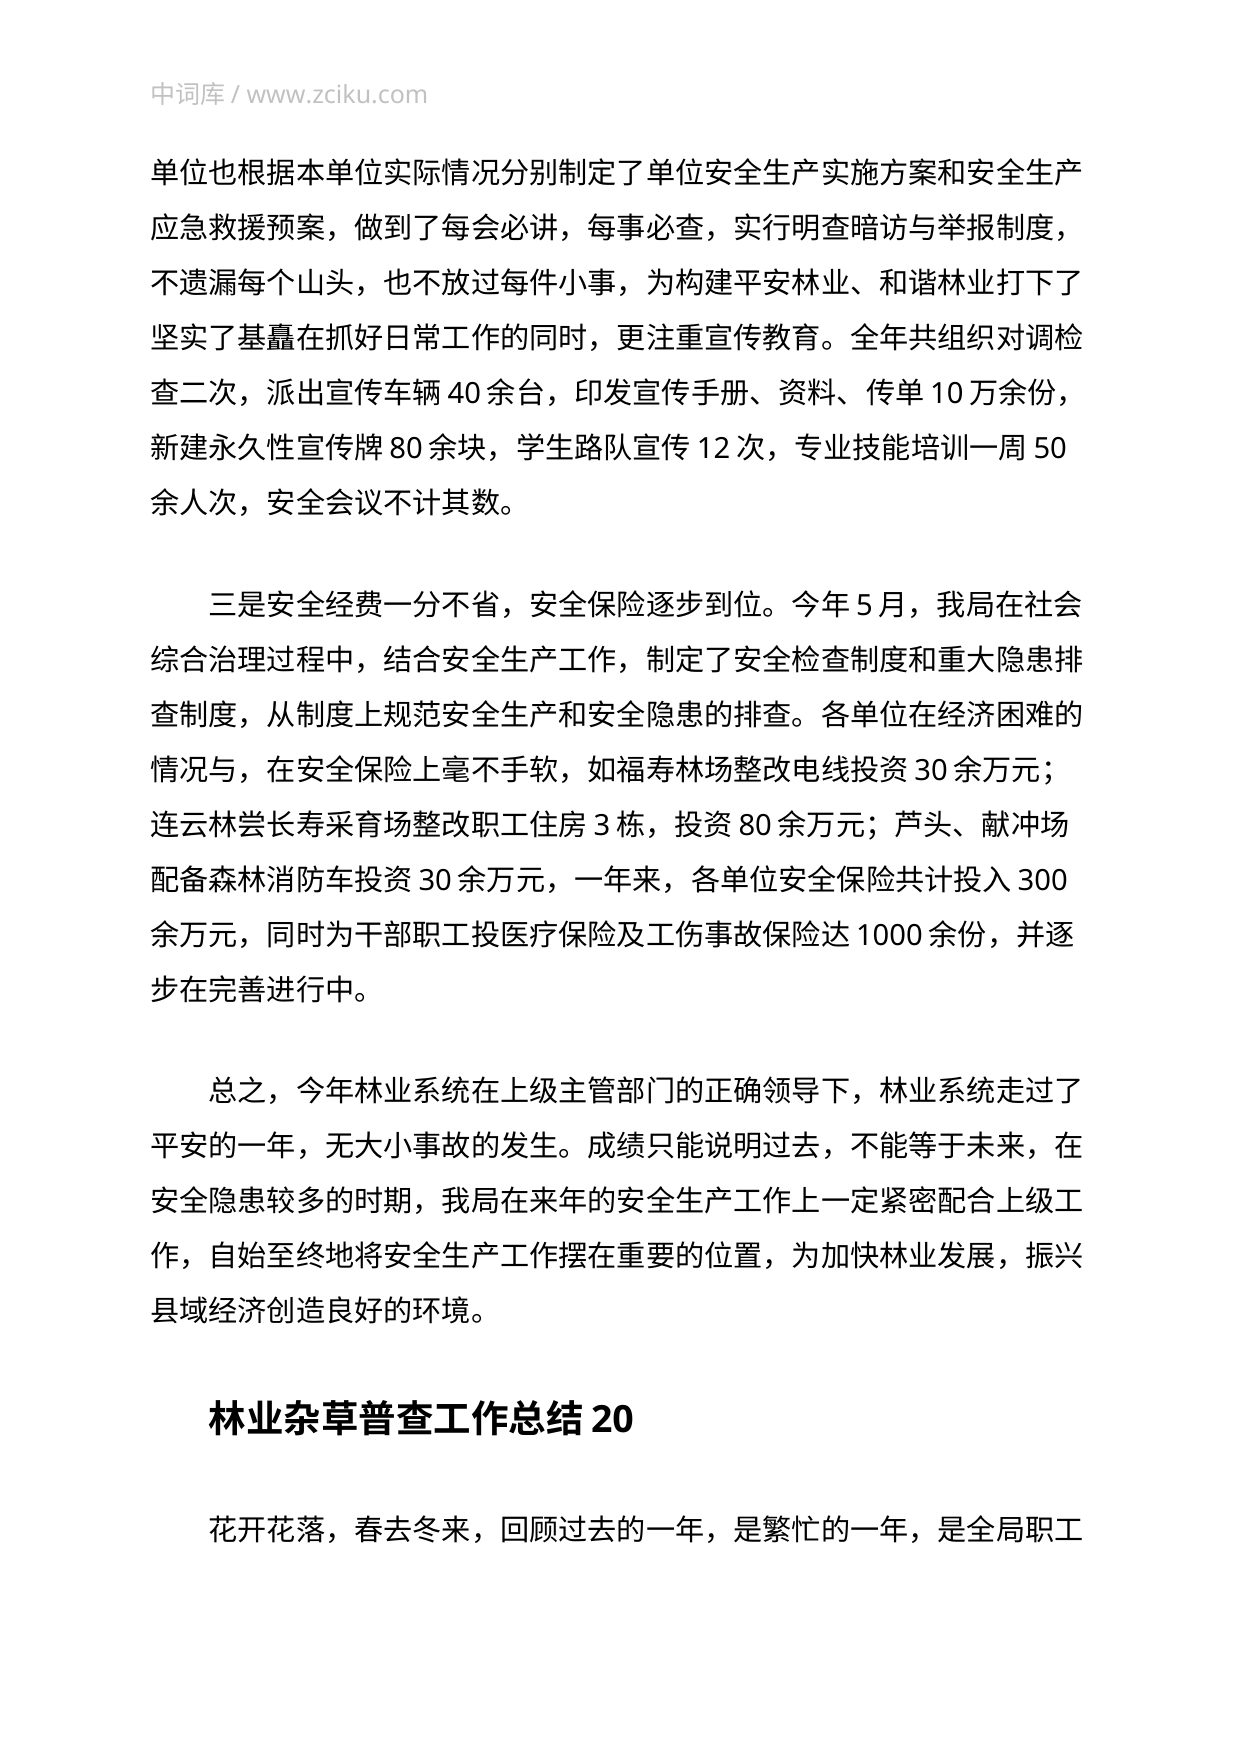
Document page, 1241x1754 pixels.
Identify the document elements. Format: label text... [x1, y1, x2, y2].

text 三是安全经费一分不省，安全保险逐步到位。今年5月，我局在社会综合治理过程中，结合安全生产工作，制定了安全检查制度和重大隐患排查制度，从制度上规范安全生产和安全隐患的排查。各单位在经济困难的情况与，在安全保险上毫不手软，如福寿林场整改电线投资30余万元；连云林尝长寿采育场整改职工住房3栋，投资80余万元；芦头、献冲场配备森林消防车投资30余万元，一年来，各单位安全保险共计投入300余万元，同时为干部职工投医疗保险及工伤事故保险达1000余份，并逐步在完善进行中。 [150, 581, 1090, 1008]
text 林业杂草普查工作总结20 [150, 1389, 1090, 1444]
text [150, 1507, 1090, 1549]
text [150, 150, 1090, 522]
text 总之，今年林业系统在上级主管部门的正确领导下，林业系统走过了平安的一年，无大小事故的发生。成绩只能说明过去，不能等于未来，在安全隐患较多的时期，我局在来年的安全生产工作上一定紧密配合上级工作，自始至终地将安全生产工作摆在重要的位置，为加快林业发展，振兴县域经济创造良好的环境。 [150, 1068, 1090, 1330]
